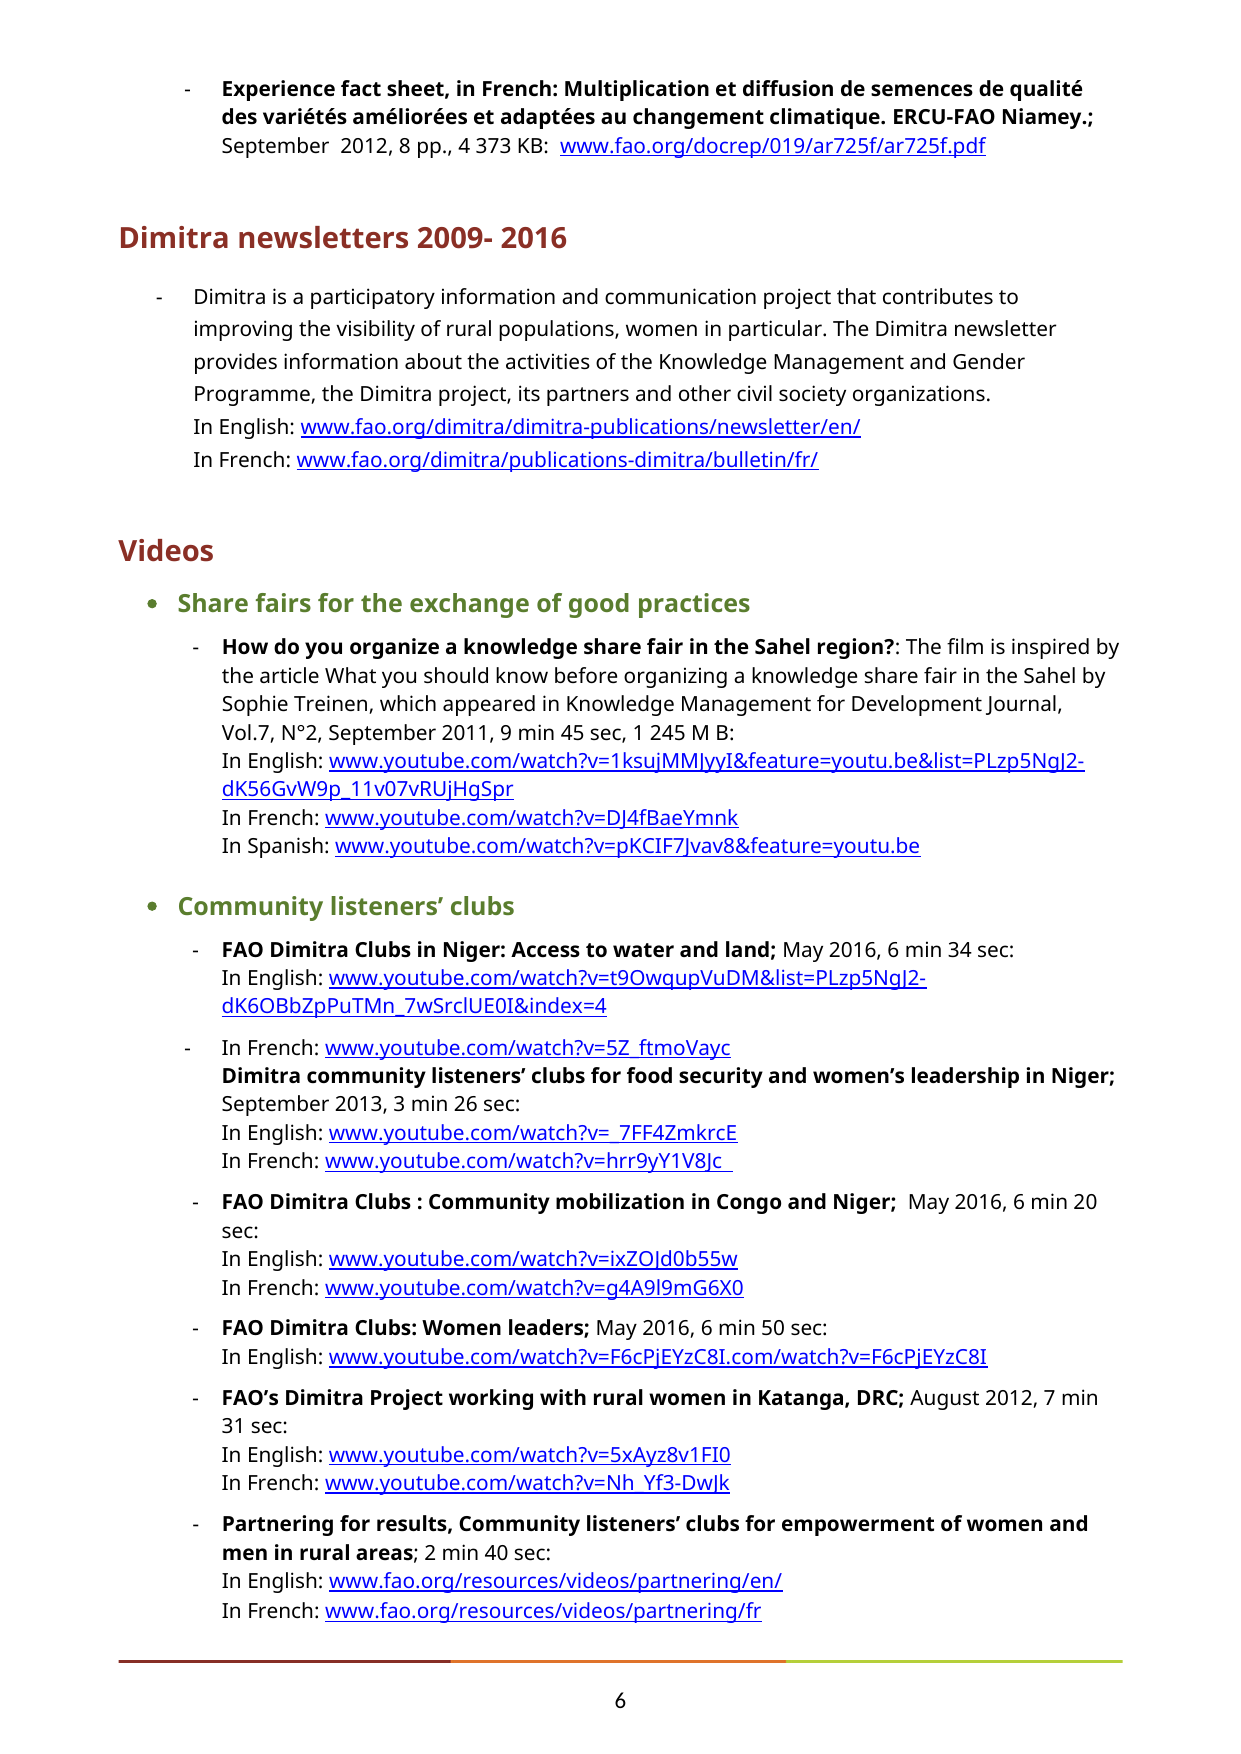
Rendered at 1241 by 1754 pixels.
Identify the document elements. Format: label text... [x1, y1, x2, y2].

list Partnering for results, Community listeners’ clubs for empowerment of women and men in rural areas; 2 min 40 sec: In English: www.fao.org/resources/videos/partnering/en/ In French: www.fao.org/resources/videos/partnering/fr [192, 1509, 1122, 1626]
list FAO Dimitra Clubs in Niger: Access to water and land; May 2016, 6 min 34 sec: In English: www.youtube.com/watch?v=t9OwqupVuDM&list=PLzp5NgJ2-dK6OBbZpPuTMn_7wSrclUE0I&index=4 [192, 935, 1122, 1020]
text Dimitra newsletters 2009- 2016 [118, 217, 1122, 257]
list Community listeners’ clubs [148, 885, 1054, 922]
text Videos [118, 530, 1122, 570]
list In French: www.youtube.com/watch?v=5Z_ftmoVayc Dimitra community listeners’ clubs for food security and women’s leadership in Niger; September 2013, 3 min 26 sec: In English: www.youtube.com/watch?v=_7FF4ZmkrcE In French: www.youtube.com/watch?v=hrr9yY1V8Jc [184, 1033, 1122, 1175]
list Share fairs for the exchange of good practices [148, 582, 1054, 620]
list FAO’s Dimitra Project working with rural women in Katanga, DRC; August 2012, 7 min 31 sec: [192, 1383, 1122, 1440]
text In English: www.youtube.com/watch?v=1ksujMMJyyI&feature=youtu.be&list=PLzp5NgJ2-dK56GvW9p_11v07vRUjHgSpr In French: www.youtube.com/watch?v=DJ4fBaeYmnk [222, 746, 1122, 831]
list FAO Dimitra Clubs : Community mobilization in Congo and Niger; May 2016, 6 min 20 sec: In English: www.youtube.com/watch?v=ixZOJd0b55w In French: www.youtube.com/watch?v=g4A9l9mG6X0 [192, 1187, 1122, 1301]
list FAO Dimitra Clubs: Women leaders; May 2016, 6 min 50 sec: In English: www.youtube.com/watch?v=F6cPjEYzC8I.com/watch?v=F6cPjEYzC8I [192, 1313, 1122, 1370]
text In Spanish: www.youtube.com/watch?v=pKCIF7Jvav8&feature=youtu.be [222, 831, 1122, 860]
list How do you organize a knowledge share fair in the Sahel region?: The film is inspired by the article What you should know before organizing a knowledge share fair in the Sahel by Sophie Treinen, which appeared in Knowledge Management for Development Journal, Vol.7, N°2, September 2011, 9 min 45 sec, 1 245 M B: [192, 632, 1122, 746]
list Dimitra is a participatory information and communication project that contributes to improving the visibility of rural populations, women in particular. The Dimitra newsletter provides information about the activities of the Knowledge Management and Gender Programme, the Dimitra project, its partners and other civil society organizations. [156, 282, 1122, 408]
text In English: www.fao.org/dimitra/dimitra-publications/newsletter/en/ [193, 412, 1054, 441]
list Experience fact sheet, in French: Multiplication et diffusion de semences de qualité des variétés améliorées et adaptées au changement climatique. ERCU-FAO Niamey.; September 2012, 8 pp., 4 373 KB: www.fao.org/docrep/019/ar725f/ar725f.pdf [184, 74, 1122, 159]
text In French: www.fao.org/dimitra/publications-dimitra/bulletin/fr/ [193, 445, 1054, 473]
text In English: www.youtube.com/watch?v=5xAyz8v1FI0 In French: www.youtube.com/watch?v=Nh_Yf3-DwJk [221, 1440, 1122, 1497]
